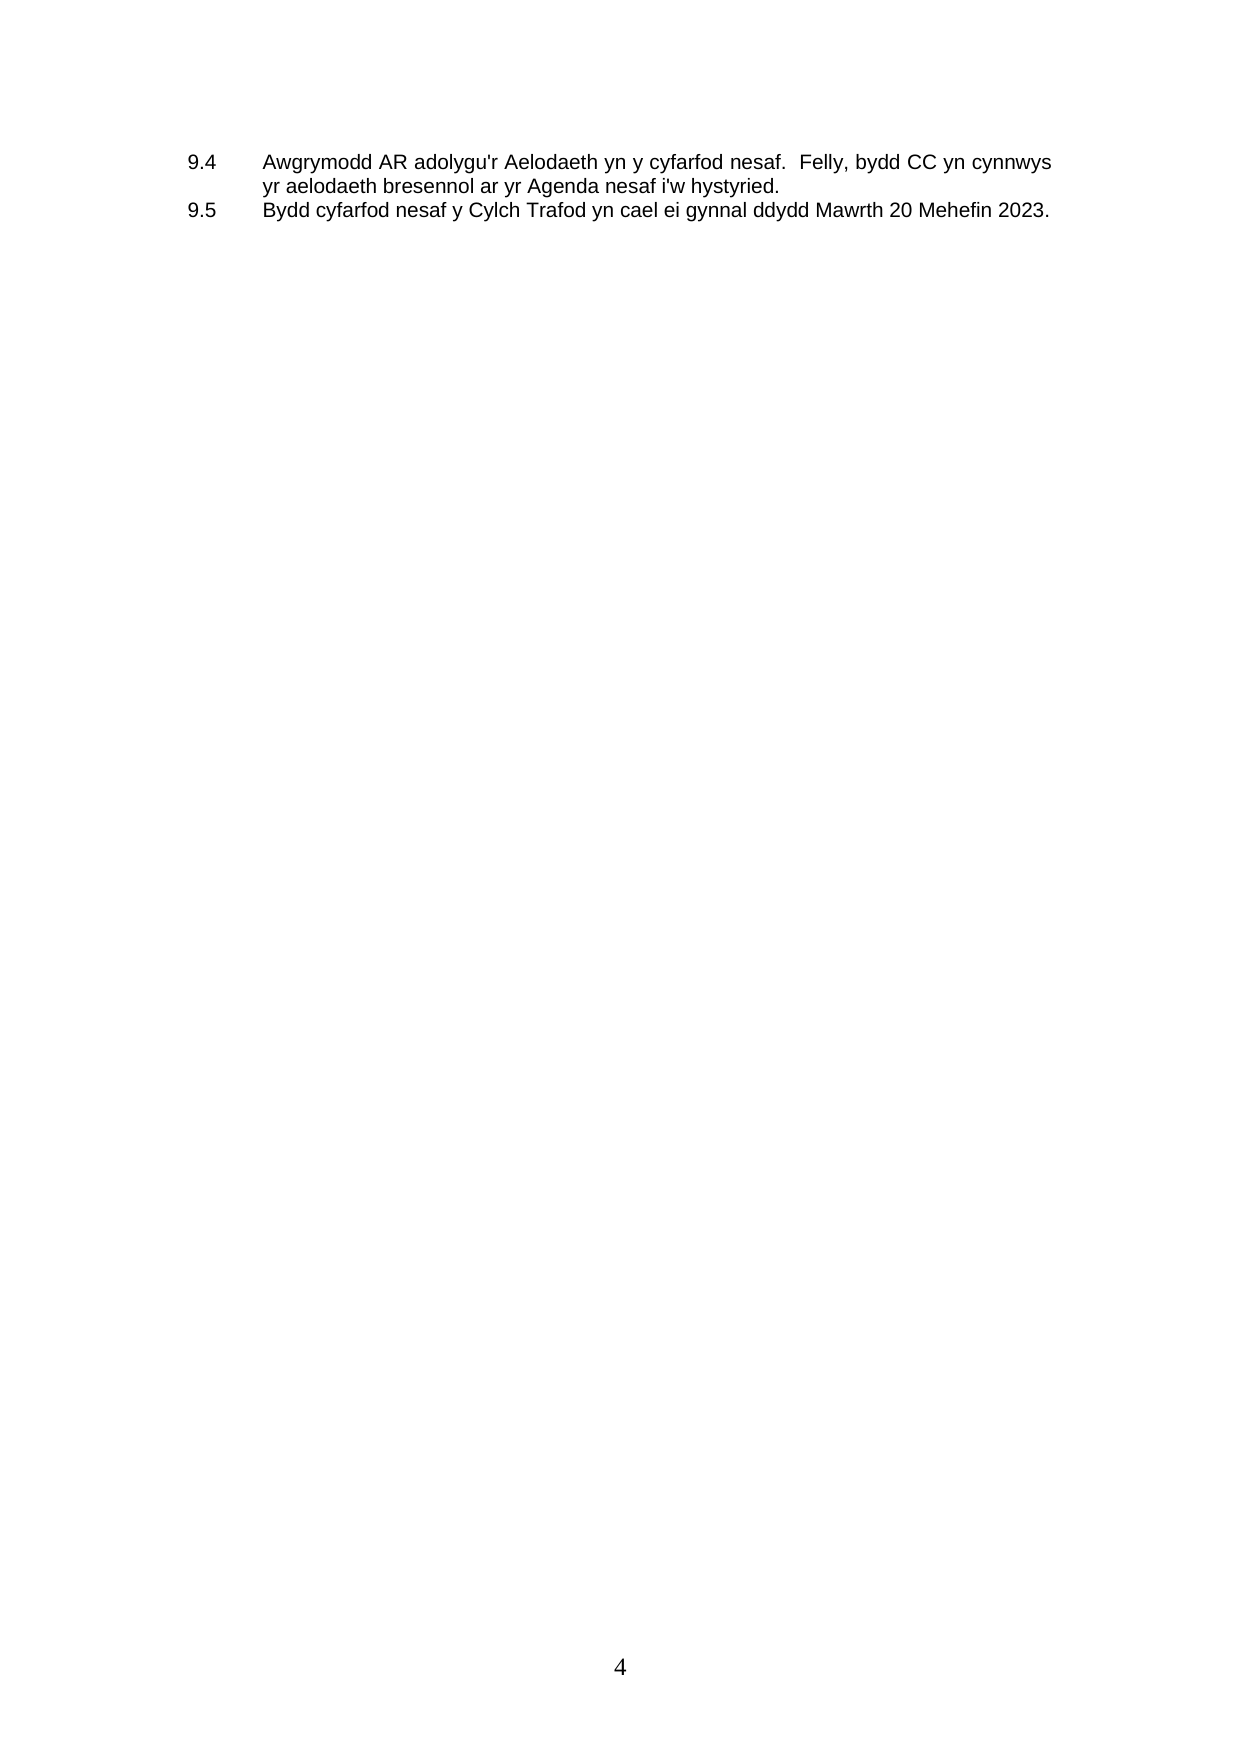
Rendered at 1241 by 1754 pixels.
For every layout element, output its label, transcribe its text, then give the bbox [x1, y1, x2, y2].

text 9.5 Bydd cyfarfod nesaf y Cylch Trafod yn cael ei gynnal ddydd Mawrth 20 Mehefin 2023. [187, 198, 1053, 222]
text 9.4 Awgrymodd AR adolygu'r Aelodaeth yn y cyfarfod nesaf. Felly, bydd CC yn cynnwys yr aelodaeth bresennol ar yr Agenda nesaf i'w hystyried. [187, 150, 1053, 198]
